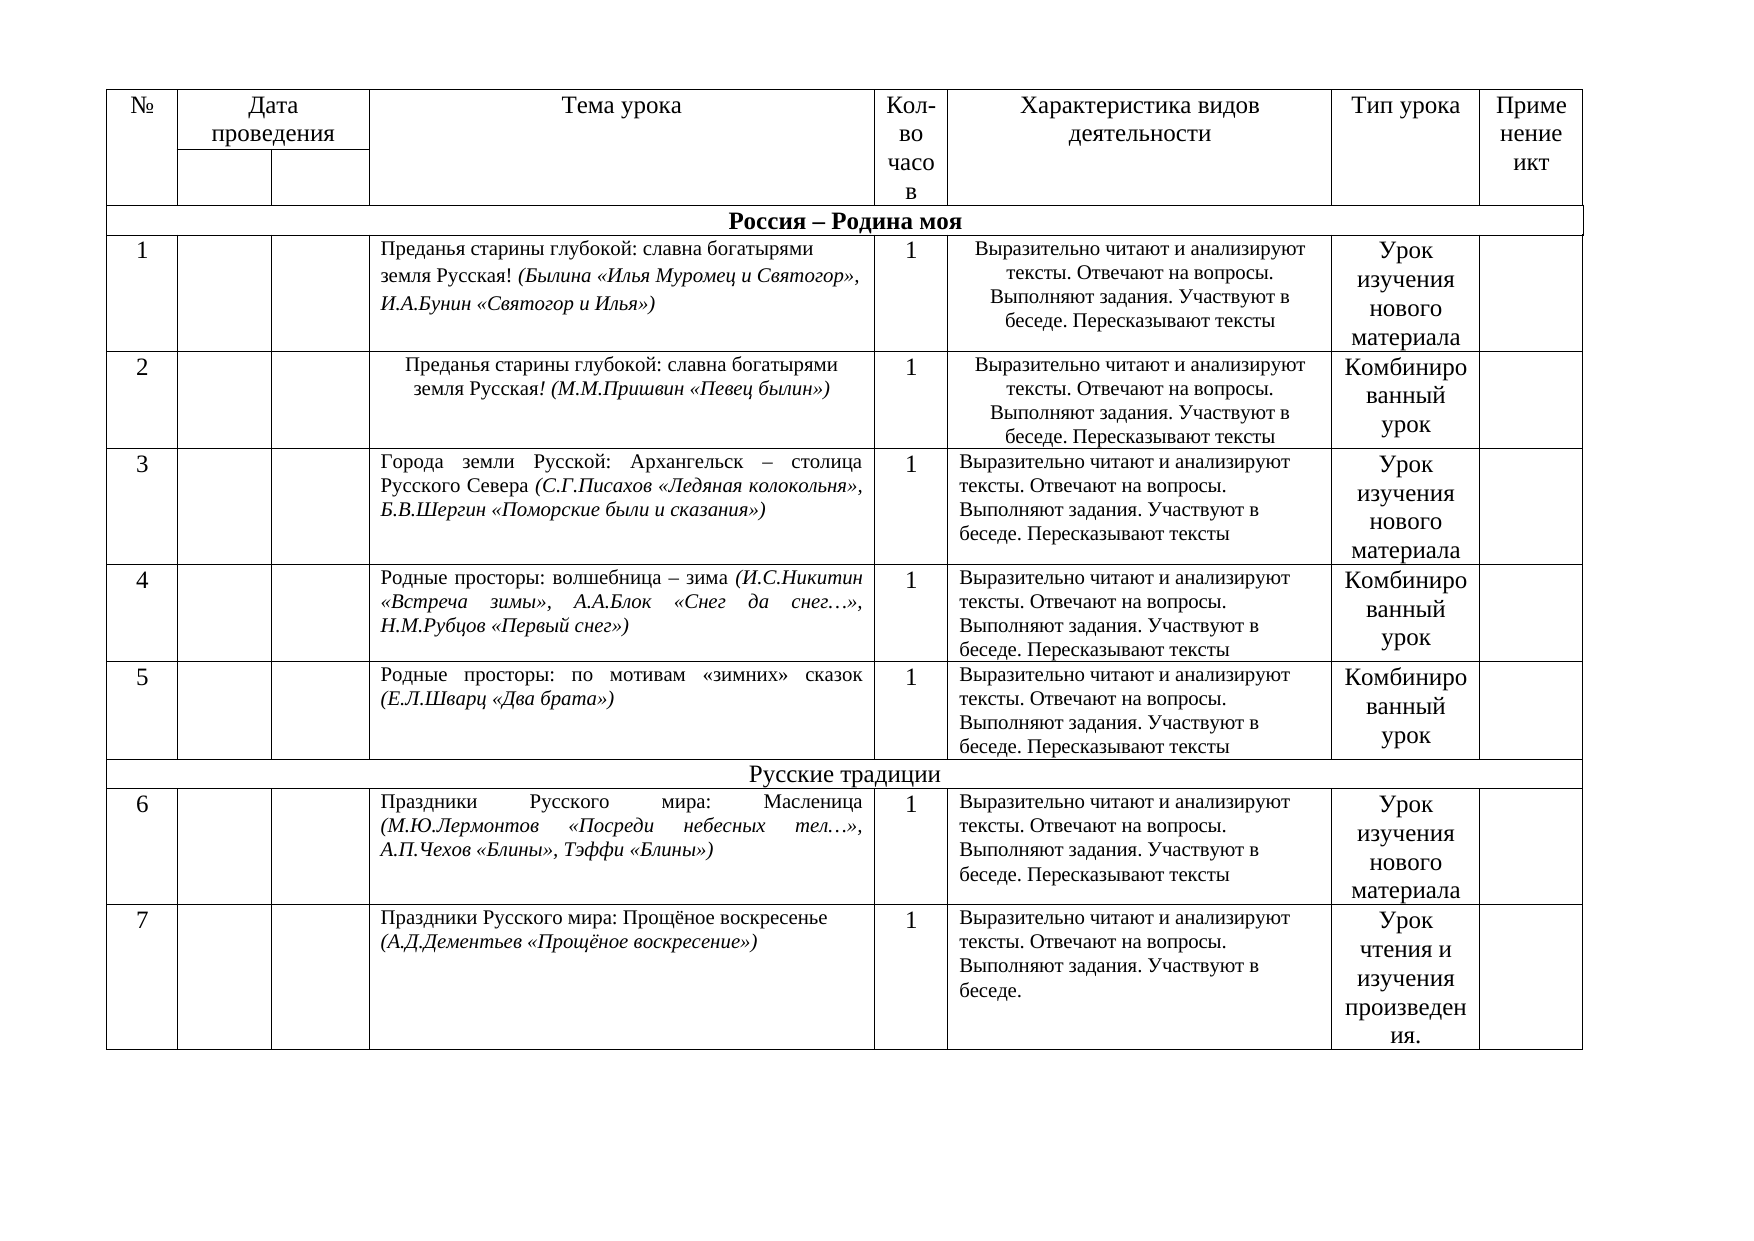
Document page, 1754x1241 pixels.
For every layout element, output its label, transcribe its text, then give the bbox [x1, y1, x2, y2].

table_cell [1480, 565, 1582, 661]
table_cell [272, 449, 369, 564]
table_cell Выразительно читают и анализируют тексты. Отвечают на вопросы. Выполняют задания. Участвуют в беседе. Пересказывают тексты [948, 662, 1331, 758]
table_cell Россия – Родина моя [107, 206, 1583, 234]
table_cell Урок чтения и изучения произведения. [1332, 905, 1479, 1049]
table_cell [272, 662, 369, 758]
table_cell [1480, 236, 1582, 351]
table_cell [178, 150, 271, 205]
table_cell 1 [875, 905, 947, 1049]
table_header Дата проведения [178, 90, 369, 149]
table_cell [1480, 449, 1582, 564]
table_cell Родные просторы: волшебница – зима (И.С.Никитин «Встреча зимы», А.А.Блок «Снег да снег…», Н.М.Рубцов «Первый снег») [370, 565, 874, 661]
table_cell [272, 565, 369, 661]
table_header Тип урока [1332, 90, 1479, 205]
table_cell [272, 150, 369, 205]
table_cell [178, 236, 271, 351]
table_cell Комбинированный урок [1332, 565, 1479, 661]
table_cell Комбинированный урок [1332, 352, 1479, 448]
table_cell [272, 905, 369, 1049]
table_header Тема урока [370, 90, 874, 205]
table_cell [178, 565, 271, 661]
table_cell [272, 236, 369, 351]
table_cell [178, 662, 271, 758]
table_cell [178, 789, 271, 904]
table_cell Родные просторы: по мотивам «зимних» сказок (Е.Л.Шварц «Два брата») [370, 662, 874, 758]
table_header Применение икт [1480, 90, 1582, 205]
table_cell Выразительно читают и анализируют тексты. Отвечают на вопросы. Выполняют задания. Участвуют в беседе. Пересказывают тексты [948, 789, 1331, 904]
table_cell [1480, 789, 1582, 904]
table_cell Выразительно читают и анализируют тексты. Отвечают на вопросы. Выполняют задания. Участвуют в беседе. Пересказывают тексты [948, 565, 1331, 661]
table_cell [948, 905, 1331, 1049]
table_cell Выразительно читают и анализируют тексты. Отвечают на вопросы. Выполняют задания. Участвуют в беседе. Пересказывают тексты [948, 449, 1331, 564]
table_cell Урок изучения нового материала [1332, 789, 1479, 904]
table_cell 1 [107, 236, 177, 351]
table_cell [1480, 662, 1582, 758]
table_header Кол-во часов [875, 90, 947, 205]
table_cell 4 [107, 565, 177, 661]
table_cell Преданья старины глубокой: славна богатырями земля Русская! (М.М.Пришвин «Певец былин») [370, 352, 874, 448]
table_cell [178, 449, 271, 564]
table_cell [272, 352, 369, 448]
table_cell 1 [875, 565, 947, 661]
table_header № [107, 90, 177, 205]
table_cell Выразительно читают и анализируют тексты. Отвечают на вопросы. Выполняют задания. Участвуют в беседе. Пересказывают тексты [948, 352, 1331, 448]
table_cell 1 [875, 449, 947, 564]
table_cell Русские традиции [107, 760, 1582, 788]
table_cell 1 [875, 789, 947, 904]
table_cell 1 [875, 352, 947, 448]
table_cell 1 [875, 662, 947, 758]
table_cell [272, 789, 369, 904]
table_cell 5 [107, 662, 177, 758]
table_cell Преданья старины глубокой: славна богатырями земля Русская! (Былина «Илья Муромец и Святогор», И.А.Бунин «Святогор и Илья») [370, 236, 874, 351]
table_cell [178, 352, 271, 448]
table_cell Праздники Русского мира: Масленица (М.Ю.Лермонтов «Посреди небесных тел…», А.П.Чехов «Блины», Тэффи «Блины») [370, 789, 874, 904]
table_cell Праздники Русского мира: Прощёное воскресенье (А.Д.Дементьев «Прощёное воскресение») [370, 905, 874, 1049]
table_cell Урок изучения нового материала [1332, 449, 1479, 564]
table_cell Комбинированный урок [1332, 662, 1479, 758]
table_cell Урок изучения нового материала [1332, 236, 1479, 351]
table_cell [178, 905, 271, 1049]
table_cell Города земли Русской: Архангельск – столица Русского Севера (С.Г.Писахов «Ледяная колокольня», Б.В.Шергин «Поморские были и сказания») [370, 449, 874, 564]
table_cell 3 [107, 449, 177, 564]
table_cell [1480, 352, 1582, 448]
table_cell [1480, 905, 1582, 1049]
table_cell 6 [107, 789, 177, 904]
table_cell Выразительно читают и анализируют тексты. Отвечают на вопросы. Выполняют задания. Участвуют в беседе. Пересказывают тексты [948, 236, 1331, 351]
table_cell 2 [107, 352, 177, 448]
table_header Характеристика видов деятельности [948, 90, 1331, 205]
table_cell 1 [875, 236, 947, 351]
table_cell 7 [107, 905, 177, 1049]
